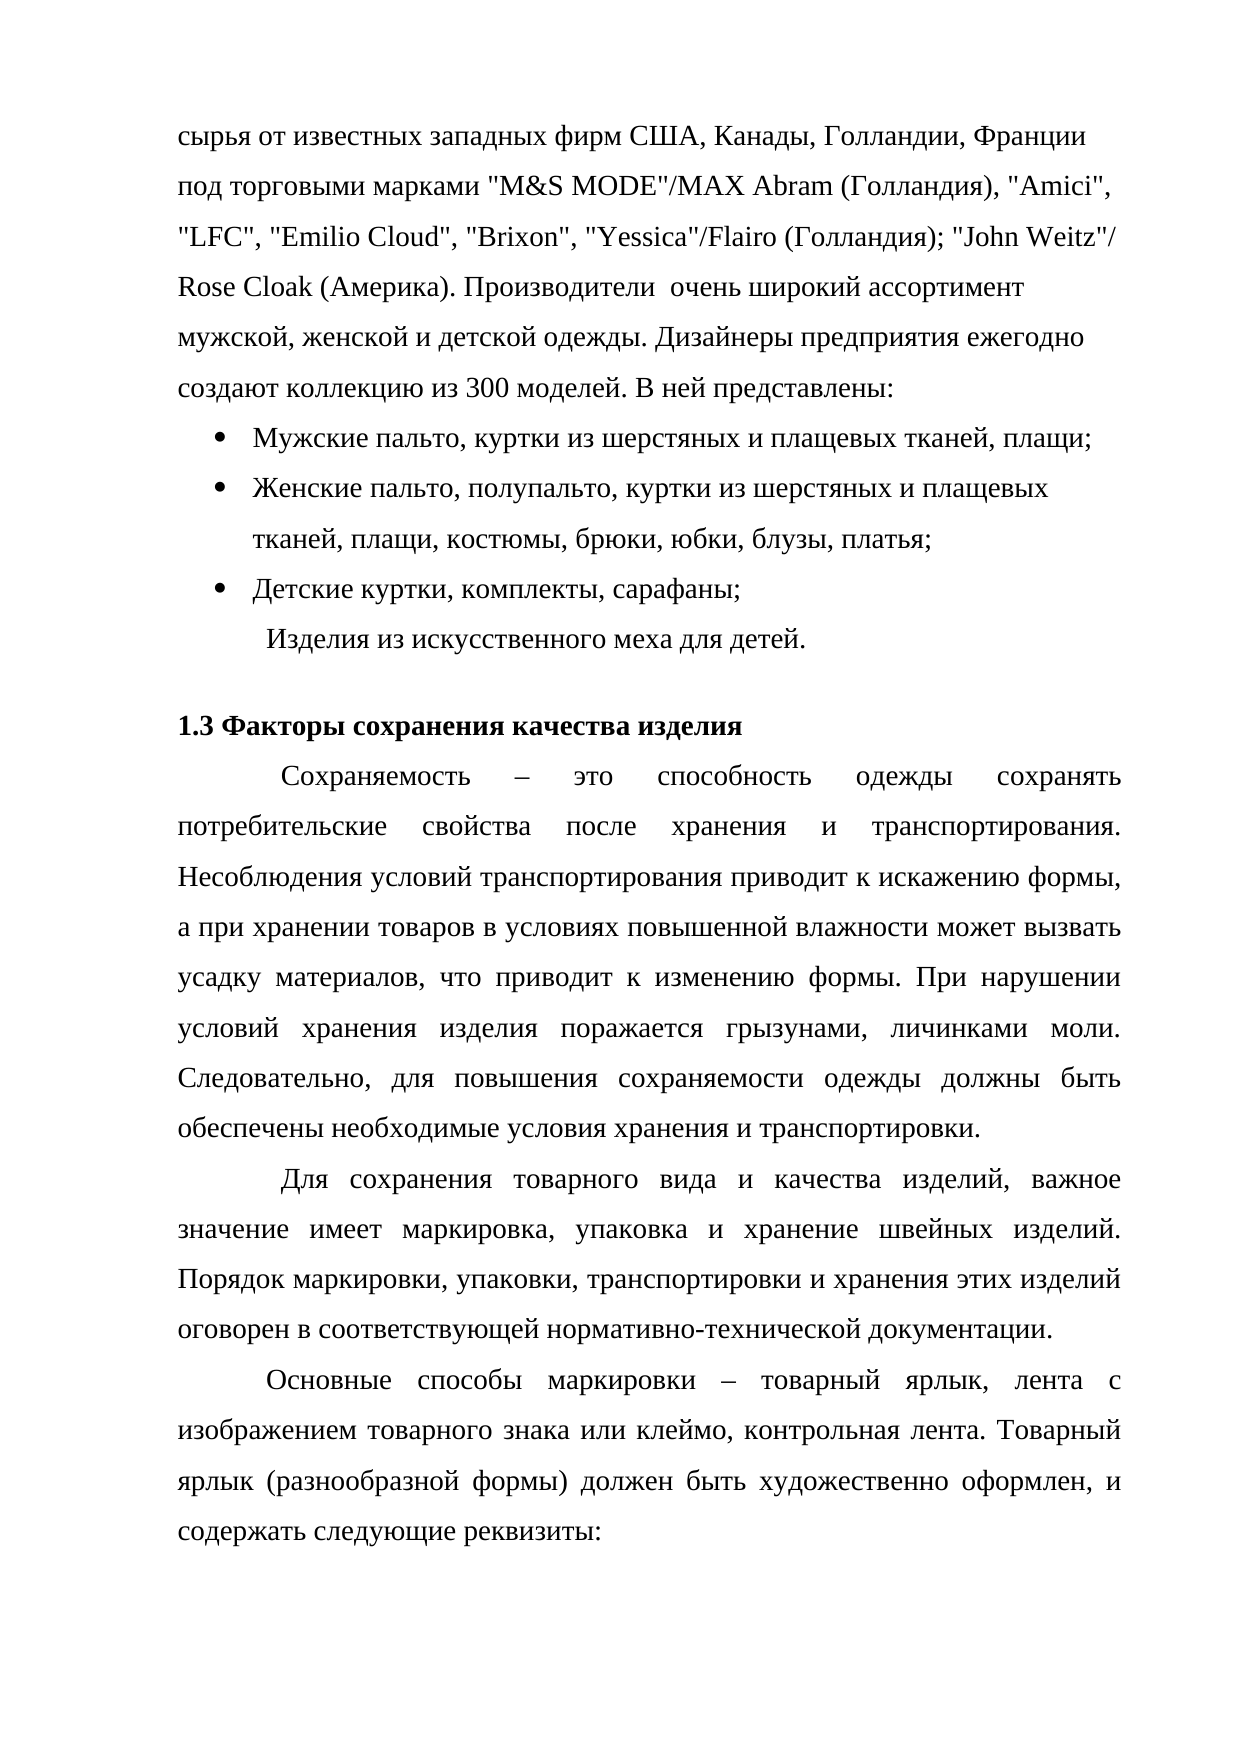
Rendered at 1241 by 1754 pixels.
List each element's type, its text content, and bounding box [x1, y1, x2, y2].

list Женские пальто, полупальто, куртки из шерстяных и плащевых тканей, плащи, костюмы, брюки, юбки, блузы, платья; [215, 470, 1122, 554]
list Детские куртки, комплекты, сарафаны; [215, 571, 1122, 605]
text Изделия из искусственного меха для детей. [177, 622, 1122, 655]
text 1.3 Факторы сохранения качества изделия [177, 708, 1122, 741]
text Для сохранения товарного вида и качества изделий, важное значение имеет маркировка, упаковка и хранение швейных изделий. Порядок маркировки, упаковки, транспортировки и хранения этих изделий оговорен в соответствующей нормативно-технической документации. [177, 1161, 1122, 1345]
list Мужские пальто, куртки из шерстяных и плащевых тканей, плащи; [215, 420, 1122, 454]
text Основные способы маркировки – товарный ярлык, лента с изображением товарного знака или клеймо, контрольная лента. Товарный ярлык (разнообразной формы) должен быть художественно оформлен, и содержать следующие реквизиты: [177, 1362, 1122, 1546]
text Сохраняемость – это способность одежды сохранять потребительские свойства после хранения и транспортирования. Несоблюдения условий транспортирования приводит к искажению формы, а при хранении товаров в условиях повышенной влажности может вызвать усадку материалов, что приводит к изменению формы. При нарушении условий хранения изделия поражается грызунами, личинками моли. Следовательно, для повышения сохраняемости одежды должны быть обеспечены необходимые условия хранения и транспортировки. [177, 758, 1122, 1144]
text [177, 118, 1122, 403]
